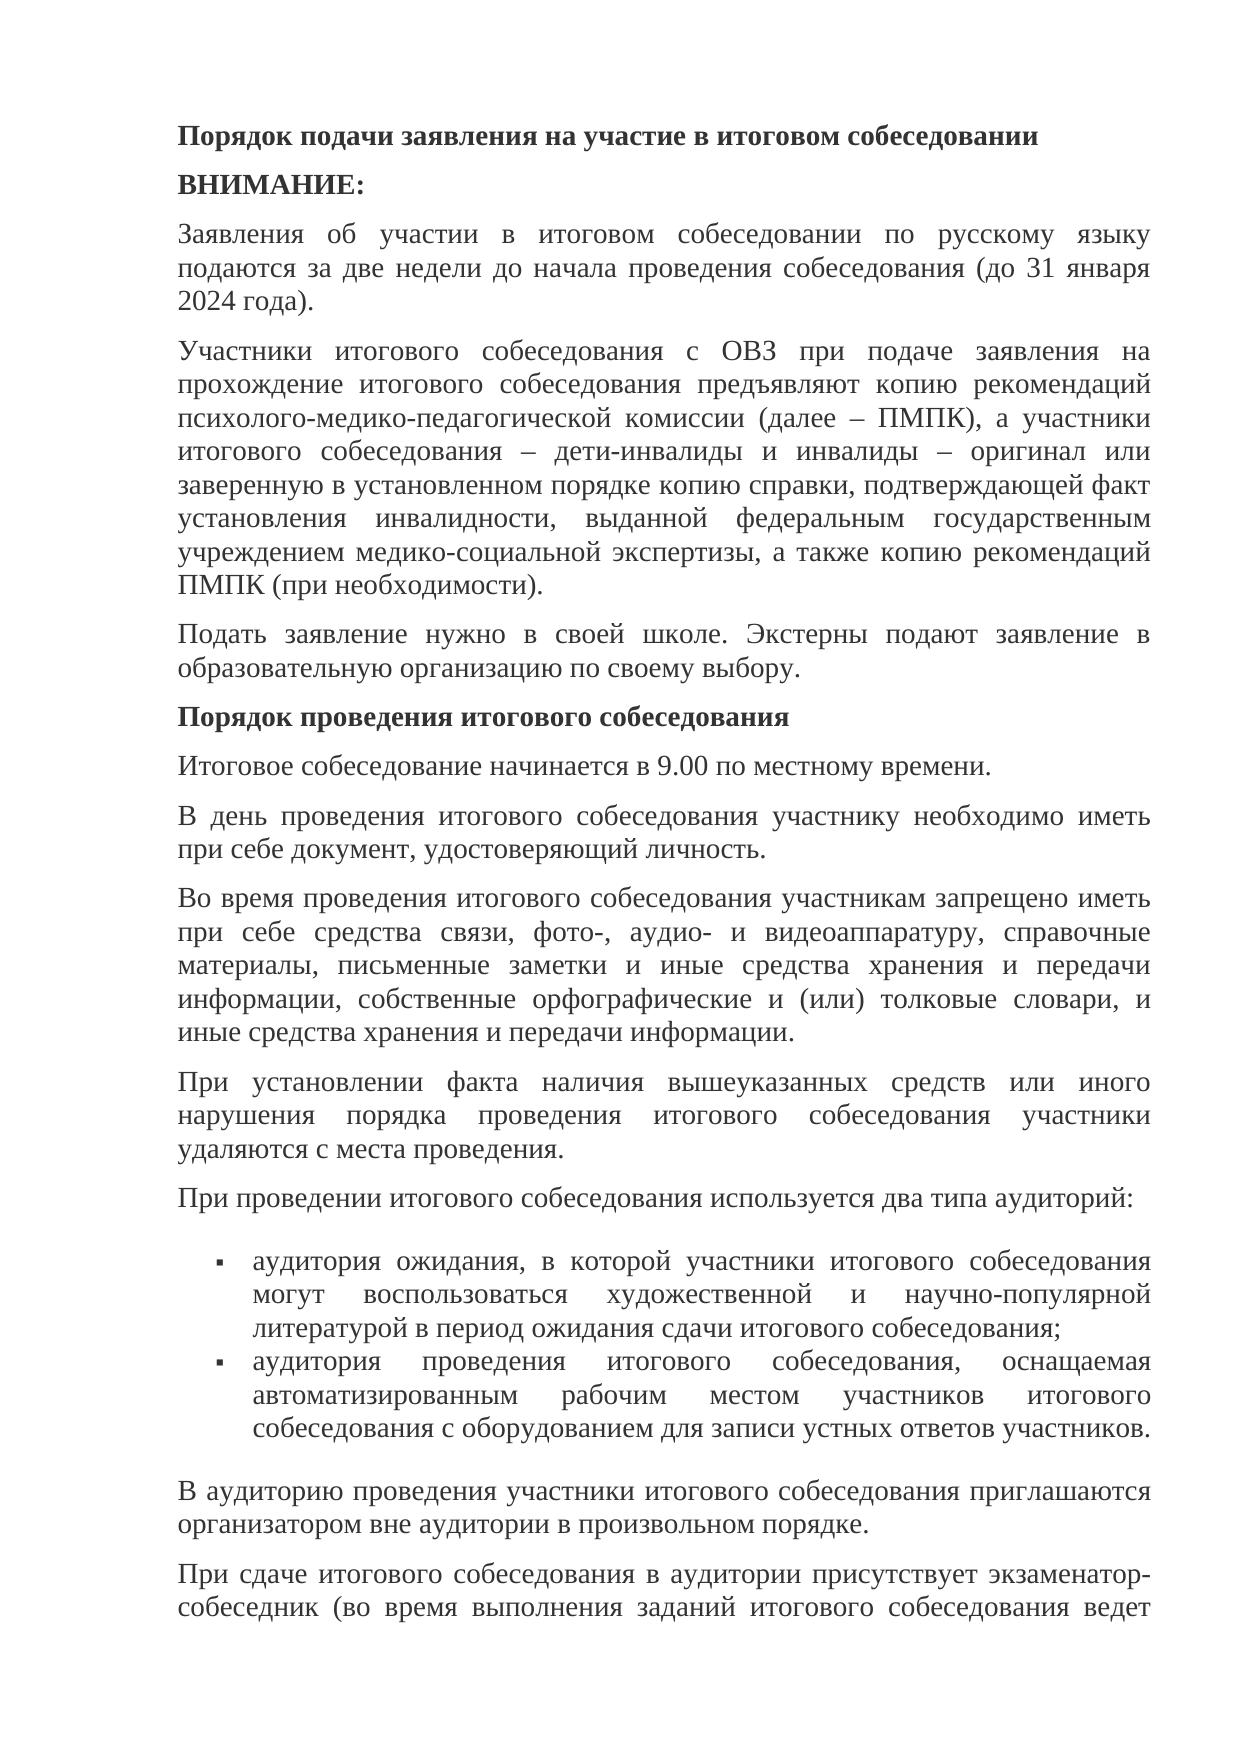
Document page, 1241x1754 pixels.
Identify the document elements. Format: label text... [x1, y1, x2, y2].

text Порядок проведения итогового собеседования [177, 699, 1152, 733]
text Итоговое собеседование начинается в 9.00 по местному времени. [177, 748, 1152, 782]
text Порядок подачи заявления на участие в итоговом собеседовании [177, 118, 1152, 152]
text Заявления об участии в итоговом собеседовании по русскому языку подаются за две недели до начала проведения собеседования (до 31 января 2024 года). [177, 216, 1152, 317]
text В день проведения итогового собеседования участнику необходимо иметь при себе документ, удостоверяющий личность. [177, 798, 1152, 865]
text Подать заявление нужно в своей школе. Экстерны подают заявление в образовательную организацию по своему выбору. [177, 617, 1152, 684]
text Во время проведения итогового собеседования участникам запрещено иметь при себе средства связи, фото-, аудио- и видеоаппаратуру, справочные материалы, письменные заметки и иные средства хранения и передачи информации, собственные орфографические и (или) толковые словари, и иные средства хранения и передачи информации. [177, 880, 1152, 1048]
list аудитория проведения итогового собеседования, оснащаемая автоматизированным рабочим местом участников итогового собеседования с оборудованием для записи устных ответов участников. [215, 1343, 1152, 1444]
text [177, 1556, 1152, 1623]
text ВНИМАНИЕ: [177, 167, 1152, 201]
list аудитория ожидания, в которой участники итогового собеседования могут воспользоваться художественной и научно-популярной литературой в период ожидания сдачи итогового собеседования; [215, 1243, 1152, 1343]
text В аудиторию проведения участники итогового собеседования приглашаются организатором вне аудитории в произвольном порядке. [177, 1473, 1152, 1540]
text Участники итогового собеседования с ОВЗ при подаче заявления на прохождение итогового собеседования предъявляют копию рекомендаций психолого-медико-педагогической комиссии (далее – ПМПК), а участники итогового собеседования – дети-инвалиды и инвалиды – оригинал или заверенную в установленном порядке копию справки, подтверждающей факт установления инвалидности, выданной федеральным государственным учреждением медико-социальной экспертизы, а также копию рекомендаций ПМПК (при необходимости). [177, 333, 1152, 601]
text При установлении факта наличия вышеуказанных средств или иного нарушения порядка проведения итогового собеседования участники удаляются с места проведения. [177, 1064, 1152, 1164]
text При проведении итогового собеседования используется два типа аудиторий: [177, 1180, 1152, 1213]
